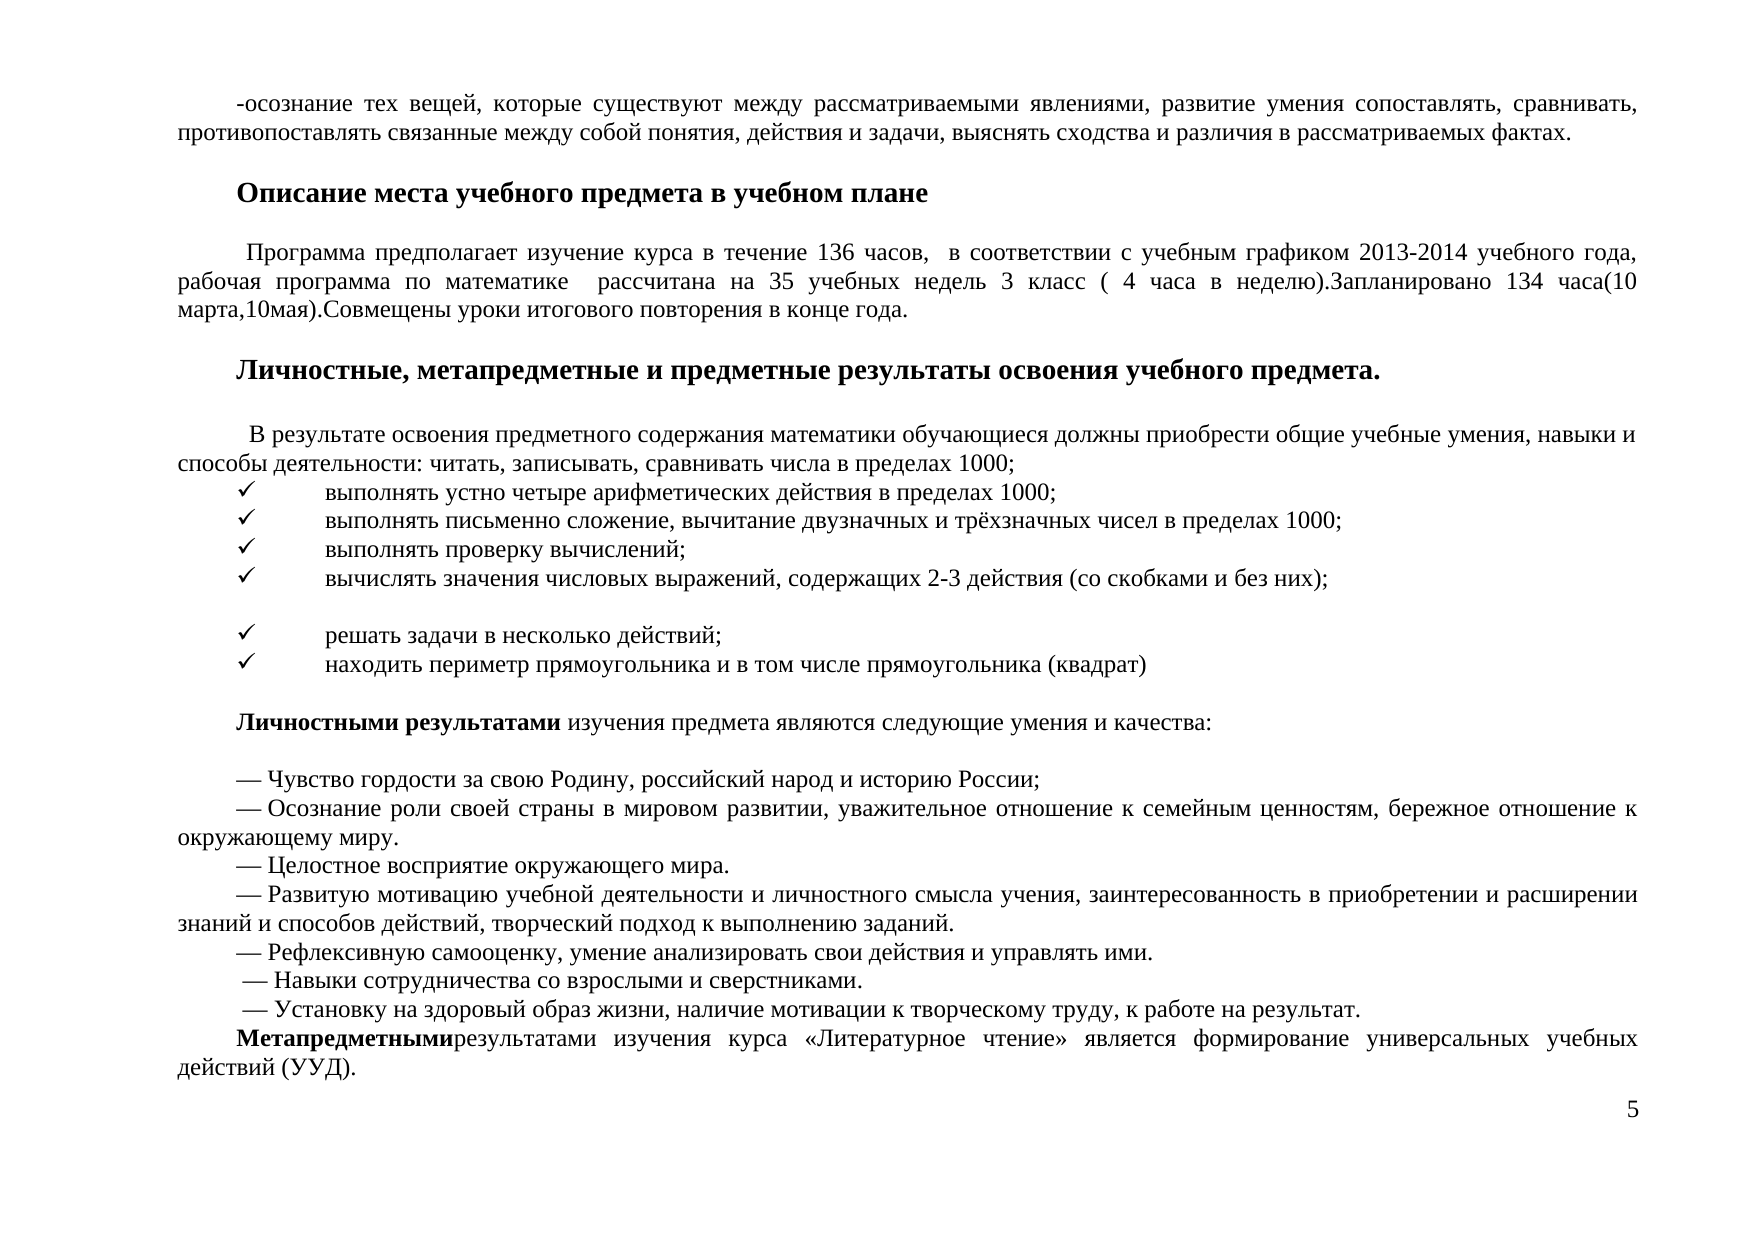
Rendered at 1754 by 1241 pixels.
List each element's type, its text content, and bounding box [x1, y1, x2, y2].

text — Осознание роли своей страны в мировом развитии, уважительное отношение к семейным ценностям, бережное отношение к окружающему миру. [177, 793, 1639, 850]
list выполнять проверку вычислений; [177, 534, 1639, 563]
text Метапредметнымирезультатами изучения курса «Литературное чтение» является формирование универсальных учебных действий (УУД). [177, 1023, 1639, 1080]
list решать задачи в несколько действий; [177, 620, 1639, 649]
text Программа предполагает изучение курса в течение 136 часов, в соответствии с учебным графиком 2013-2014 учебного года, рабочая программа по математике рассчитана на 35 учебных недель 3 класс ( 4 часа в неделю).Запланировано 134 часа(10 марта,10мая).Совмещены уроки итогового повторения в конце года. [177, 237, 1639, 323]
text — Установку на здоровый образ жизни, наличие мотивации к творческому труду, к работе на результат. [177, 994, 1639, 1023]
text Личностными результатами изучения предмета являются следующие умения и качества: [177, 707, 1639, 735]
text -осознание тех вещей, которые существуют между рассматриваемыми явлениями, развитие умения сопоставлять, сравнивать, противопоставлять связанные между собой понятия, действия и задачи, выяснять сходства и различия в рассматриваемых фактах. [177, 88, 1639, 146]
text — Чувство гордости за свою Родину, российский народ и историю России; [177, 764, 1639, 793]
list выполнять письменно сложение, вычитание двузначных и трёхзначных чисел в пределах 1000; [177, 505, 1639, 534]
text — Рефлексивную самооценку, умение анализировать свои действия и управлять ими. [177, 937, 1639, 965]
list находить периметр прямоугольника и в том числе прямоугольника (квадрат) [177, 649, 1639, 678]
list выполнять устно четыре арифметических действия в пределах 1000; [177, 477, 1639, 505]
text — Навыки сотрудничества со взрослыми и сверстниками. [177, 965, 1639, 994]
text — Целостное восприятие окружающего мира. [177, 850, 1639, 879]
text Личностные, метапредметные и предметные результаты освоения учебного предмета. [177, 352, 1639, 386]
text В результате освоения предметного содержания математики обучающиеся должны приобрести общие учебные умения, навыки и способы деятельности: читать, записывать, сравнивать числа в пределах 1000; [177, 419, 1639, 477]
text — Развитую мотивацию учебной деятельности и личностного смысла учения, заинтересованность в приобретении и расширении знаний и способов действий, творческий подход к выполнению заданий. [177, 879, 1639, 937]
list вычислять значения числовых выражений, содержащих 2-3 действия (со скобками и без них); [177, 563, 1639, 592]
text Описание места учебного предмета в учебном плане [177, 175, 1639, 208]
